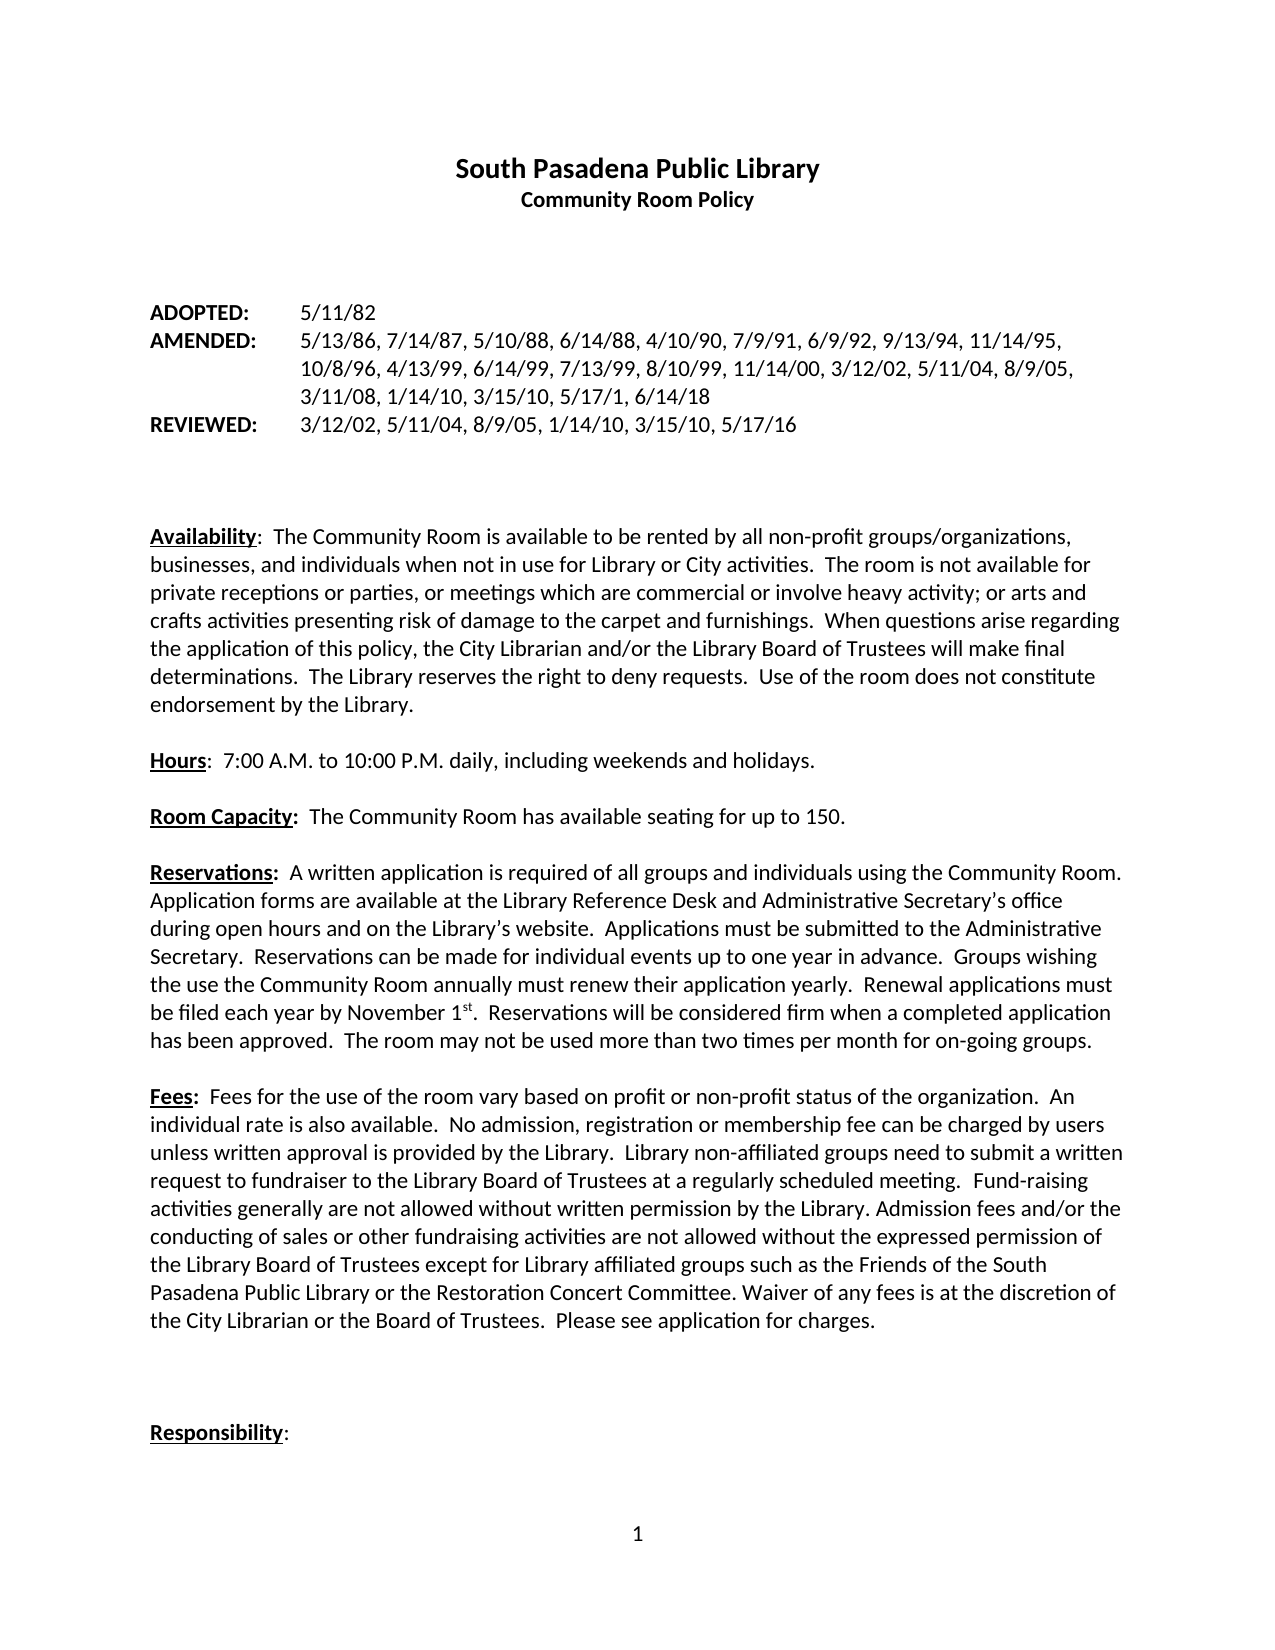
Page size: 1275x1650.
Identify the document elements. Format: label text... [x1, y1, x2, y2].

text Fees: Fees for the use of the room vary based on profit or non-profit status of the organization. An individual rate is also available. No admission, registration or membership fee can be charged by users unless written approval is provided by the Library. Library non-affiliated groups need to submit a written request to fundraiser to the Library Board of Trustees at a regularly scheduled meeting. Fund-raising activities generally are not allowed without written permission by the Library. Admission fees and/or the conducting of sales or other fundraising activities are not allowed without the expressed permission of the Library Board of Trustees except for Library affiliated groups such as the Friends of the South Pasadena Public Library or the Restoration Concert Committee. Waiver of any fees is at the discretion of the City Librarian or the Board of Trustees. Please see application for charges. [150, 1082, 1125, 1334]
text South Pasadena Public Library [150, 150, 1125, 186]
text Reservations: A written application is required of all groups and individuals using the Community Room. Application forms are available at the Library Reference Desk and Administrative Secretary’s office during open hours and on the Library’s website. Applications must be submitted to the Administrative Secretary. Reservations can be made for individual events up to one year in advance. Groups wishing the use the Community Room annually must renew their application yearly. Renewal applications must be filed each year by November 1st. Reservations will be considered firm when a completed application has been approved. The room may not be used more than two times per month for on-going groups. [150, 858, 1125, 1054]
text ADOPTED: 5/11/82 [150, 298, 1125, 326]
text Community Room Policy [150, 186, 1125, 214]
text REVIEWED: 3/12/02, 5/11/04, 8/9/05, 1/14/10, 3/15/10, 5/17/16 [150, 410, 1125, 438]
text Responsibility: [150, 1418, 1125, 1447]
text Room Capacity: The Community Room has available seating for up to 150. [150, 802, 1125, 830]
text AMENDED: 5/13/86, 7/14/87, 5/10/88, 6/14/88, 4/10/90, 7/9/91, 6/9/92, 9/13/94, 11/14/95, 10/8/96, 4/13/99, 6/14/99, 7/13/99, 8/10/99, 11/14/00, 3/12/02, 5/11/04, 8/9/05, 3/11/08, 1/14/10, 3/15/10, 5/17/1, 6/14/18 [150, 326, 1125, 410]
text Availability: The Community Room is available to be rented by all non-profit groups/organizations, businesses, and individuals when not in use for Library or City activities. The room is not available for private receptions or parties, or meetings which are commercial or involve heavy activity; or arts and crafts activities presenting risk of damage to the carpet and furnishings. When questions arise regarding the application of this policy, the City Librarian and/or the Library Board of Trustees will make final determinations. The Library reserves the right to deny requests. Use of the room does not constitute endorsement by the Library. [150, 522, 1125, 718]
text Hours: 7:00 A.M. to 10:00 P.M. daily, including weekends and holidays. [150, 746, 1125, 774]
